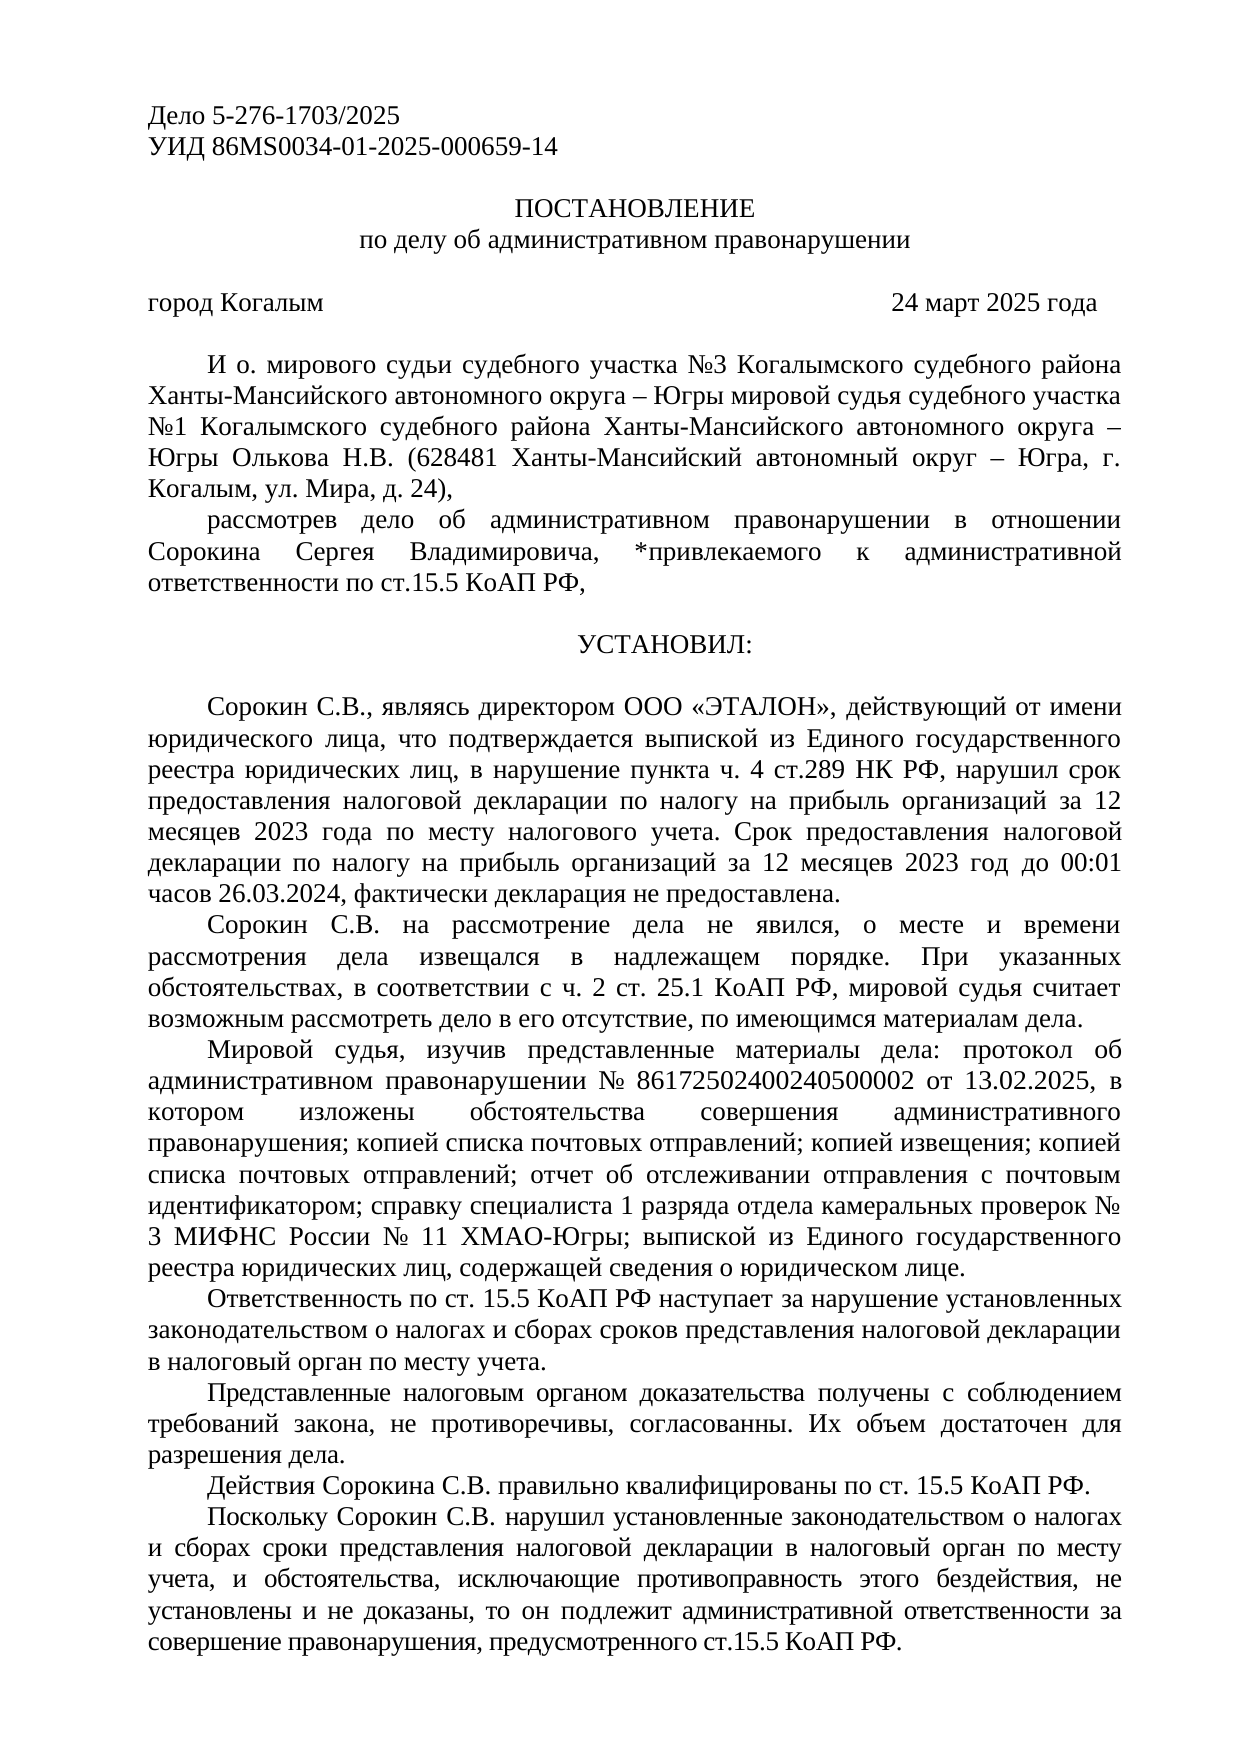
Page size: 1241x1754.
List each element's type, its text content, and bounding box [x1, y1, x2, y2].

text ПОСТАНОВЛЕНИЕ [148, 192, 1122, 223]
text УСТАНОВИЛ: [148, 628, 1122, 659]
text Дело 5-276-1703/2025 [148, 99, 1122, 130]
text Мировой судья, изучив представленные материалы дела: протокол об административном правонарушении № 86172502400240500002 от 13.02.2025, в котором изложены обстоятельства совершения административного правонарушения; копией списка почтовых отправлений; копией извещения; копией списка почтовых отправлений; отчет об отслеживании отправления с почтовым идентификатором; справку специалиста 1 разряда отдела камеральных проверок № 3 МИФНС России № 11 ХМАО-Югры; выпиской из Единого государственного реестра юридических лиц, содержащей сведения о юридическом лице. [148, 1033, 1122, 1282]
text по делу об административном правонарушении [148, 223, 1122, 254]
text Поскольку Сорокин С.В. нарушил установленные законодательством о налогах и сборах сроки представления налоговой декларации в налоговый орган по месту учета, и обстоятельства, исключающие противоправность этого бездействия, не установлены и не доказаны, то он подлежит административной ответственности за совершение правонарушения, предусмотренного ст.15.5 КоАП РФ. [148, 1500, 1122, 1656]
text Представленные налоговым органом доказательства получены с соблюдением требований закона, не противоречивы, согласованны. Их объем достаточен для разрешения дела. [148, 1376, 1122, 1469]
text И о. мирового судьи судебного участка №3 Когалымского судебного района Ханты-Мансийского автономного округа – Югры мировой судья судебного участка №1 Когалымского судебного района Ханты-Мансийского автономного округа – Югры Олькова Н.В. (628481 Ханты-Мансийский автономный округ – Югра, г. Когалым, ул. Мира, д. 24), [148, 348, 1122, 504]
text УИД 86MS0034-01-2025-000659-14 [148, 130, 1122, 161]
text Действия Сорокина С.В. правильно квалифицированы по ст. 15.5 КоАП РФ. [148, 1469, 1122, 1500]
text город Когалым 24 март 2025 года [148, 286, 1122, 317]
text Сорокин С.В., являясь директором ООО «ЭТАЛОН», действующий от имени юридического лица, что подтверждается выпиской из Единого государственного реестра юридических лиц, в нарушение пункта ч. 4 ст.289 НК РФ, нарушил срок предоставления налоговой декларации по налогу на прибыль организаций за 12 месяцев 2023 года по месту налогового учета. Срок предоставления налоговой декларации по налогу на прибыль организаций за 12 месяцев 2023 год до 00:01 часов 26.03.2024, фактически декларация не предоставлена. [148, 691, 1122, 908]
text Ответственность по ст. 15.5 КоАП РФ наступает за нарушение установленных законодательством о налогах и сборах сроков представления налоговой декларации в налоговый орган по месту учета. [148, 1282, 1122, 1376]
text рассмотрев дело об административном правонарушении в отношении Сорокина Сергея Владимировича, *привлекаемого к административной ответственности по ст.15.5 КоАП РФ, [148, 504, 1122, 597]
text Сорокин С.В. на рассмотрение дела не явился, о месте и времени рассмотрения дела извещался в надлежащем порядке. При указанных обстоятельствах, в соответствии с ч. 2 ст. 25.1 КоАП РФ, мировой судья считает возможным рассмотреть дело в его отсутствие, по имеющимся материалам дела. [148, 908, 1122, 1033]
